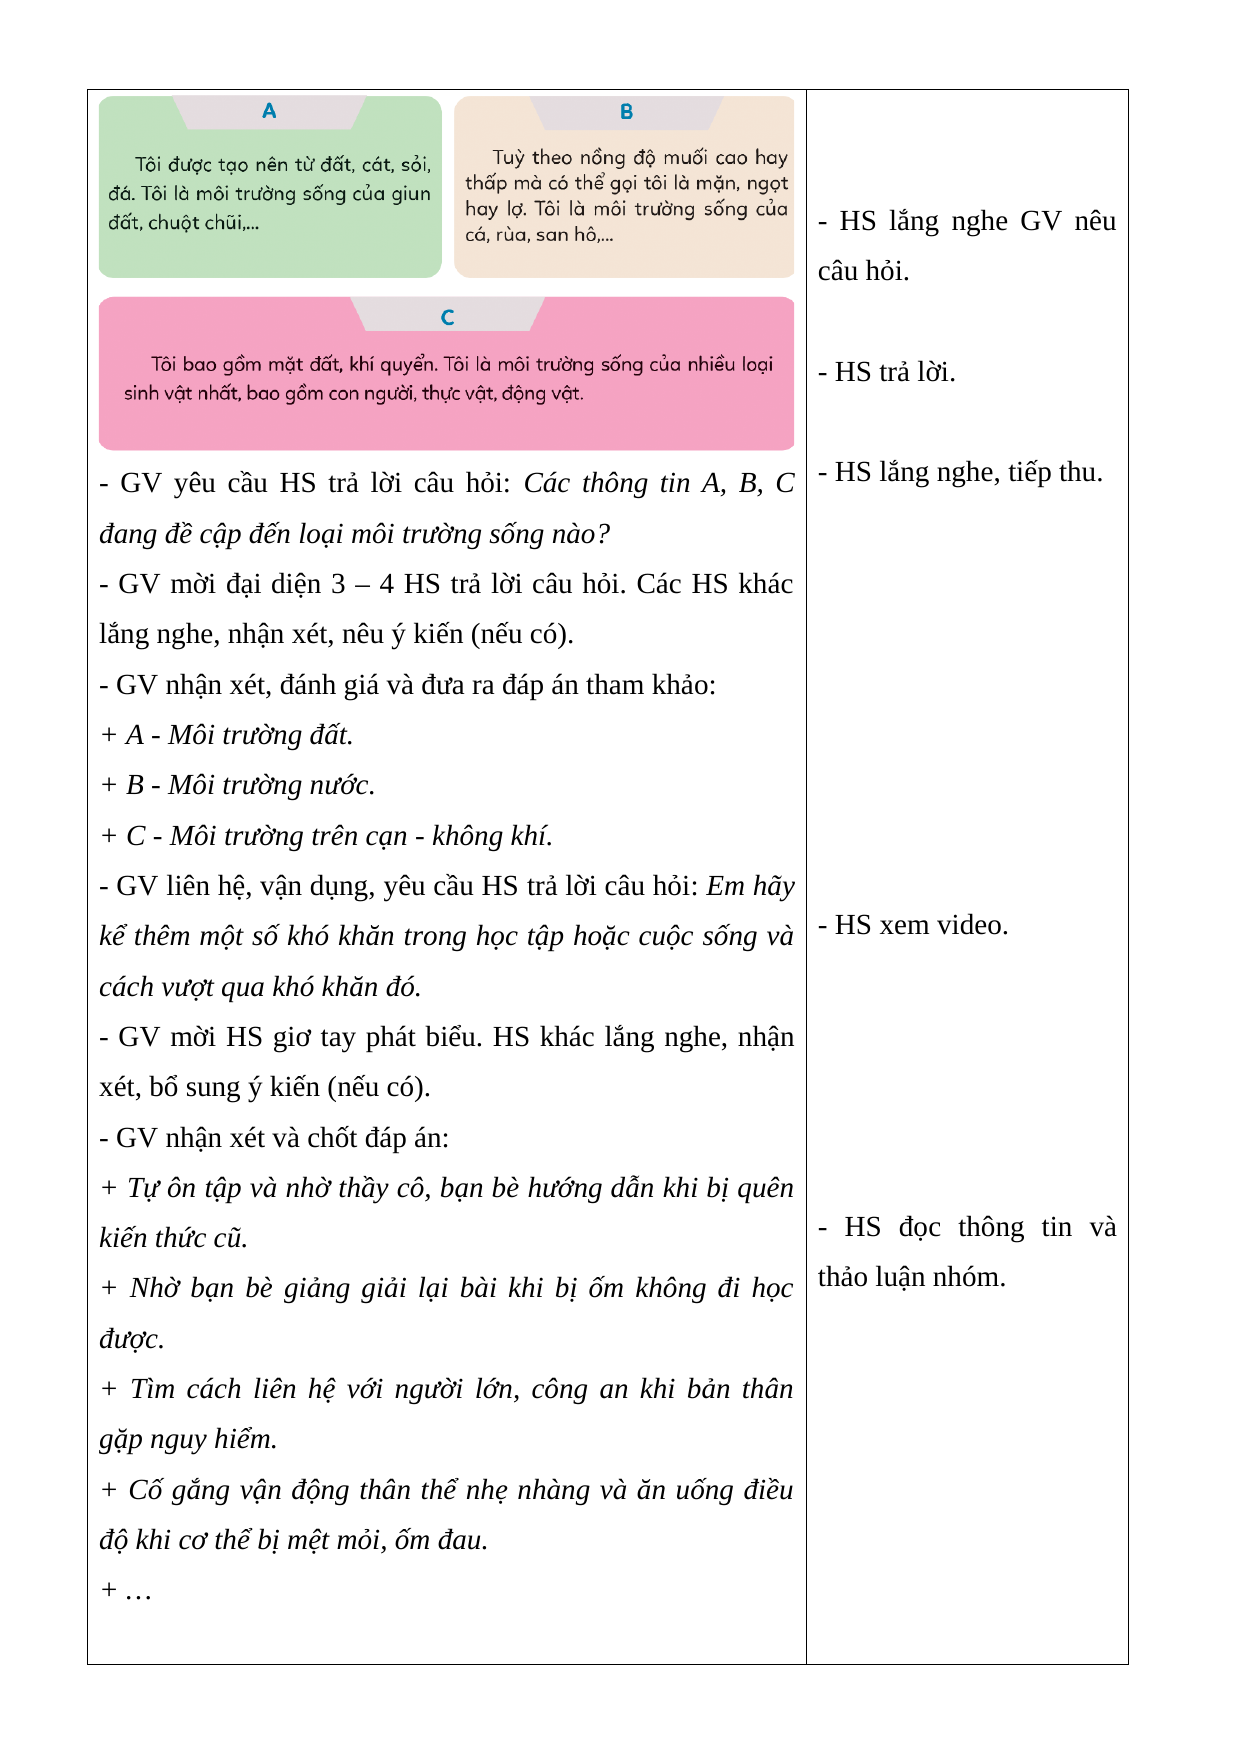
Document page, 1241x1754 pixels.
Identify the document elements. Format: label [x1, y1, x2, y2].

picture [98, 91, 795, 452]
table_cell [88, 90, 806, 1664]
table_cell [807, 90, 1128, 1664]
